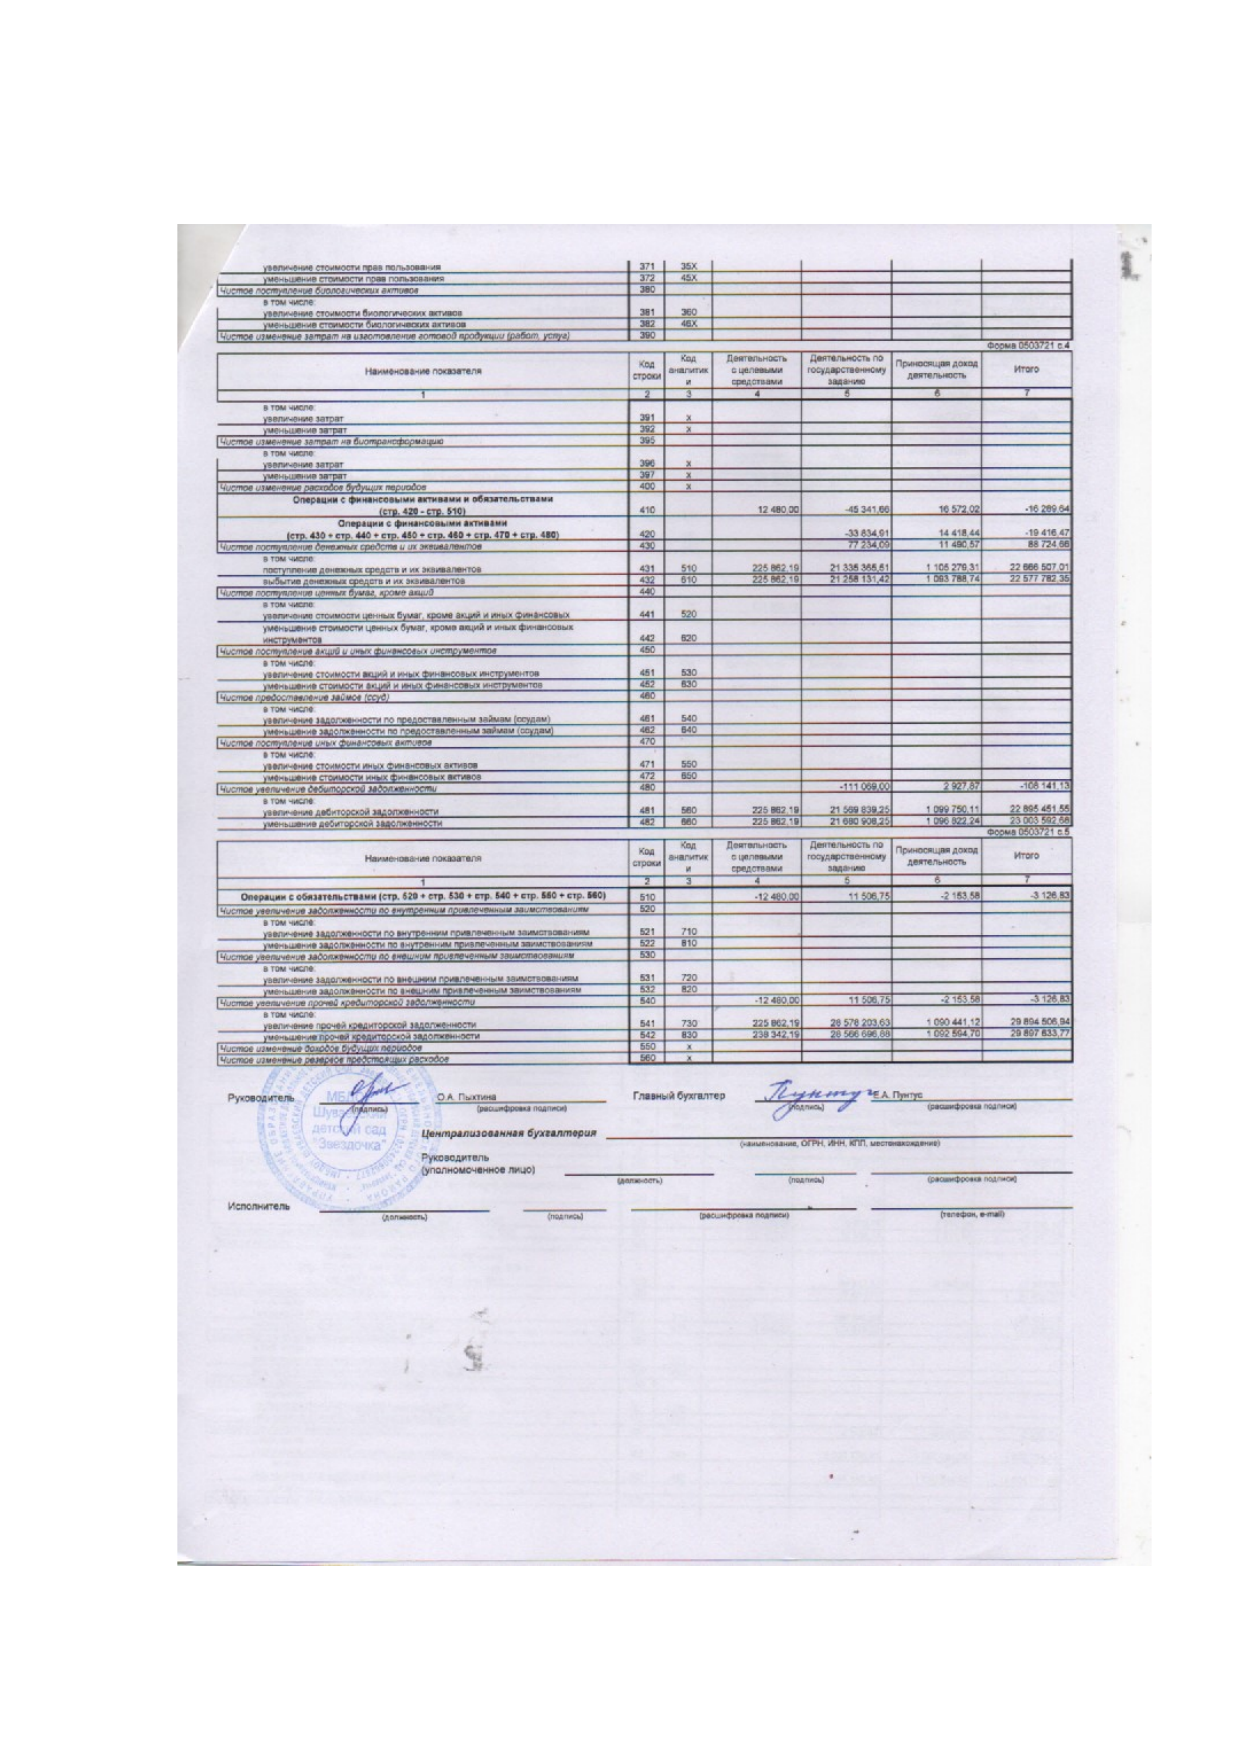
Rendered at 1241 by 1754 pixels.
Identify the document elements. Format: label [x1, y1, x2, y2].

picture [177, 224, 1152, 1566]
